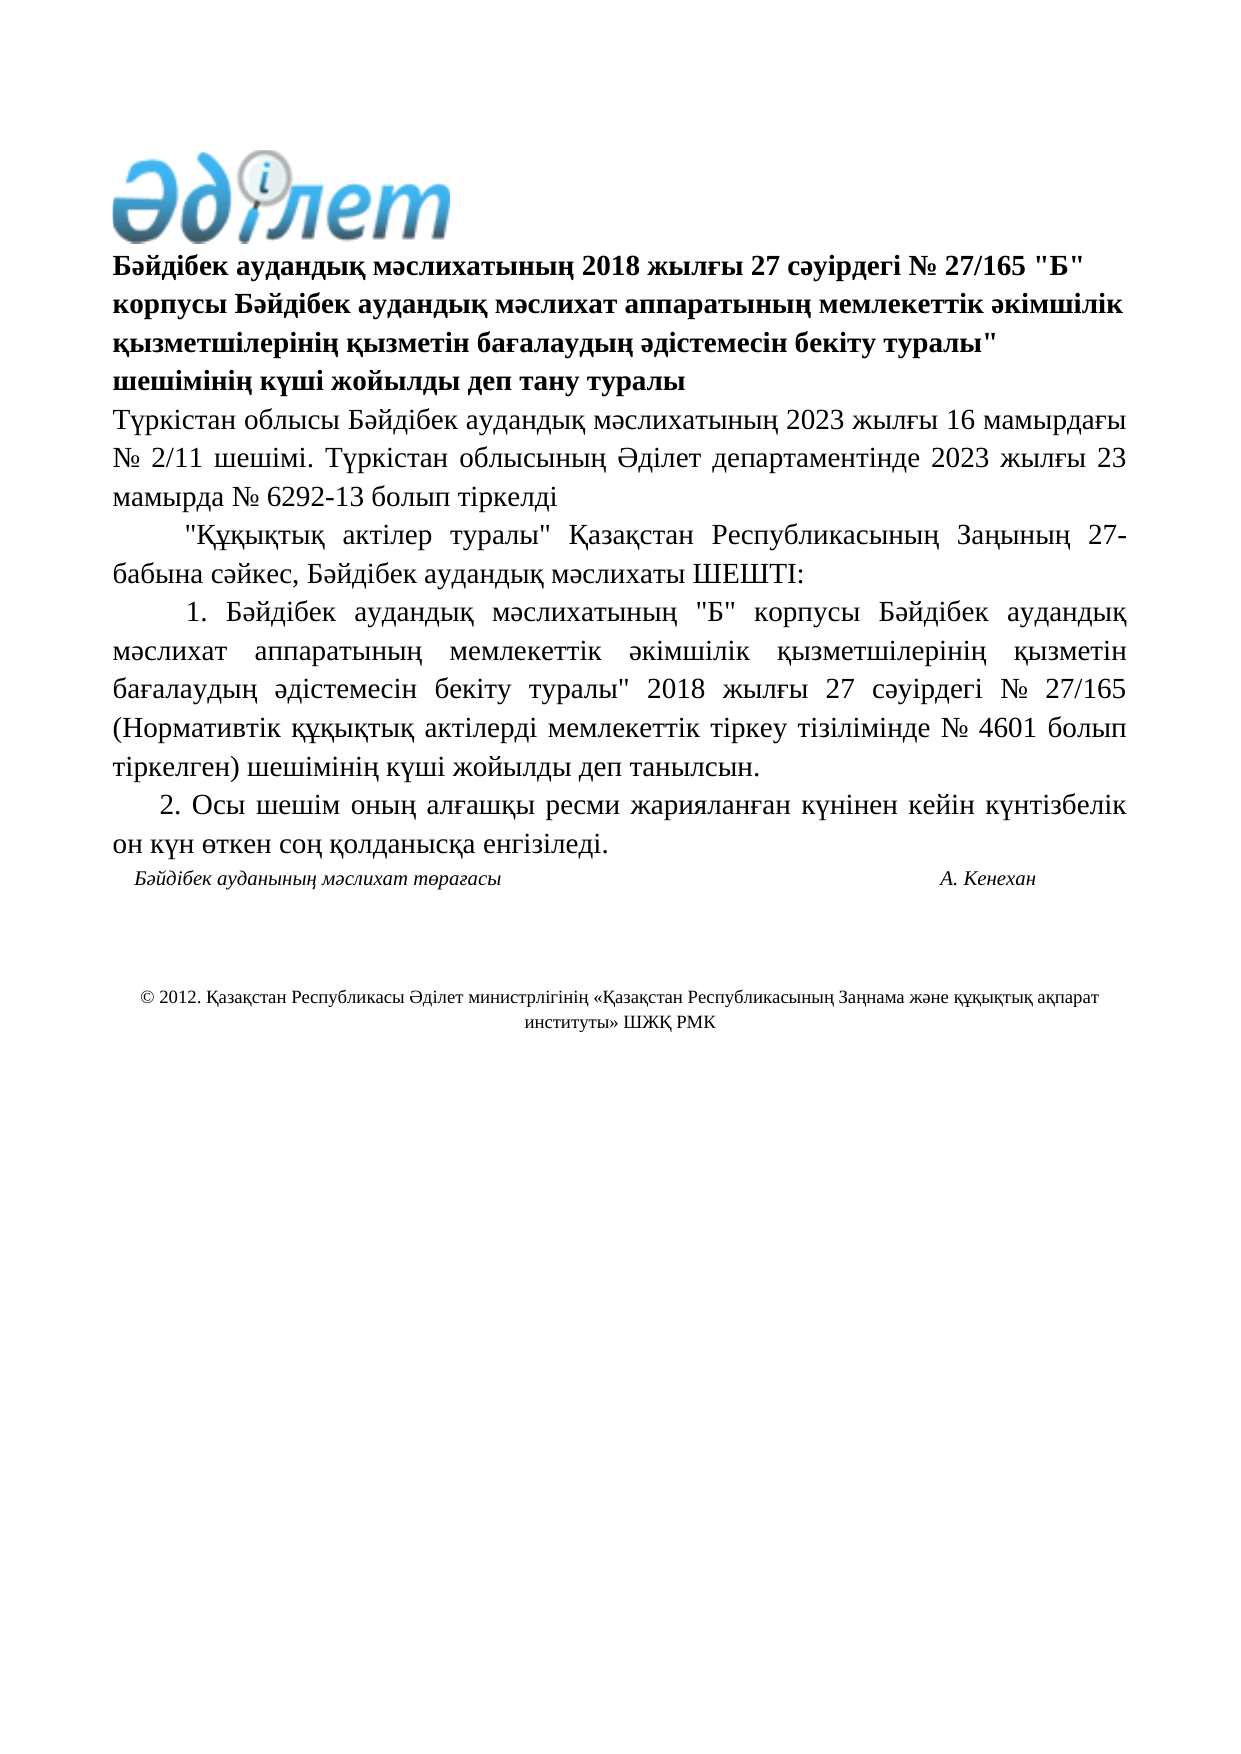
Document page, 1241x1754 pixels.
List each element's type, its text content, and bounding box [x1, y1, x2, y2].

text Түркістан облысы Бәйдібек аудандық мәслихатының 2023 жылғы 16 мамырдағы № 2/11 шешімі. Түркістан облысының Әділет департаментінде 2023 жылғы 23 мамырда № 6292-13 болып тіркелді [112, 402, 1128, 512]
table_header Бәйдібек ауданының мәслихат төрағасы [101, 864, 939, 895]
text Бәйдібек аудандық мәслихатының 2018 жылғы 27 сәуірдегі № 27/165 "Б" корпусы Бәйдібек аудандық мәслихат аппаратының мемлекеттік әкімшілік қызметшілерінің қызметін бағалаудың әдістемесін бекіту туралы" шешімінің күші жойылды деп тану туралы [112, 248, 1128, 397]
text © 2012. Қазақстан Республикасы Әділет министрлігінің «Қазақстан Республикасының Заңнама және құқықтық ақпарат институты» ШЖҚ РМК [112, 986, 1128, 1032]
text "Құқықтық актілер туралы" Қазақстан Республикасының Заңының 27-бабына сәйкес, Бәйдібек аудандық мәслихаты ШЕШТІ: [112, 517, 1128, 589]
text 1. Бәйдібек аудандық мәслихатының "Б" корпусы Бәйдібек аудандық мәслихат аппаратының мемлекеттік әкімшілік қызметшілерінің қызметін бағалаудың әдістемесін бекіту туралы" 2018 жылғы 27 сәуірдегі № 27/165 (Нормативтік құқықтық актілерді мемлекеттік тіркеу тізілімінде № 4601 болып тіркелген) шешімінің күші жойылды деп танылсын. [112, 594, 1128, 782]
table_header А. Кенехан [939, 864, 1240, 895]
text 2. Осы шешім оның алғашқы ресми жарияланған күнінен кейін күнтізбелік он күн өткен соң қолданысқа енгізіледі. [112, 787, 1128, 859]
picture [112, 150, 451, 244]
